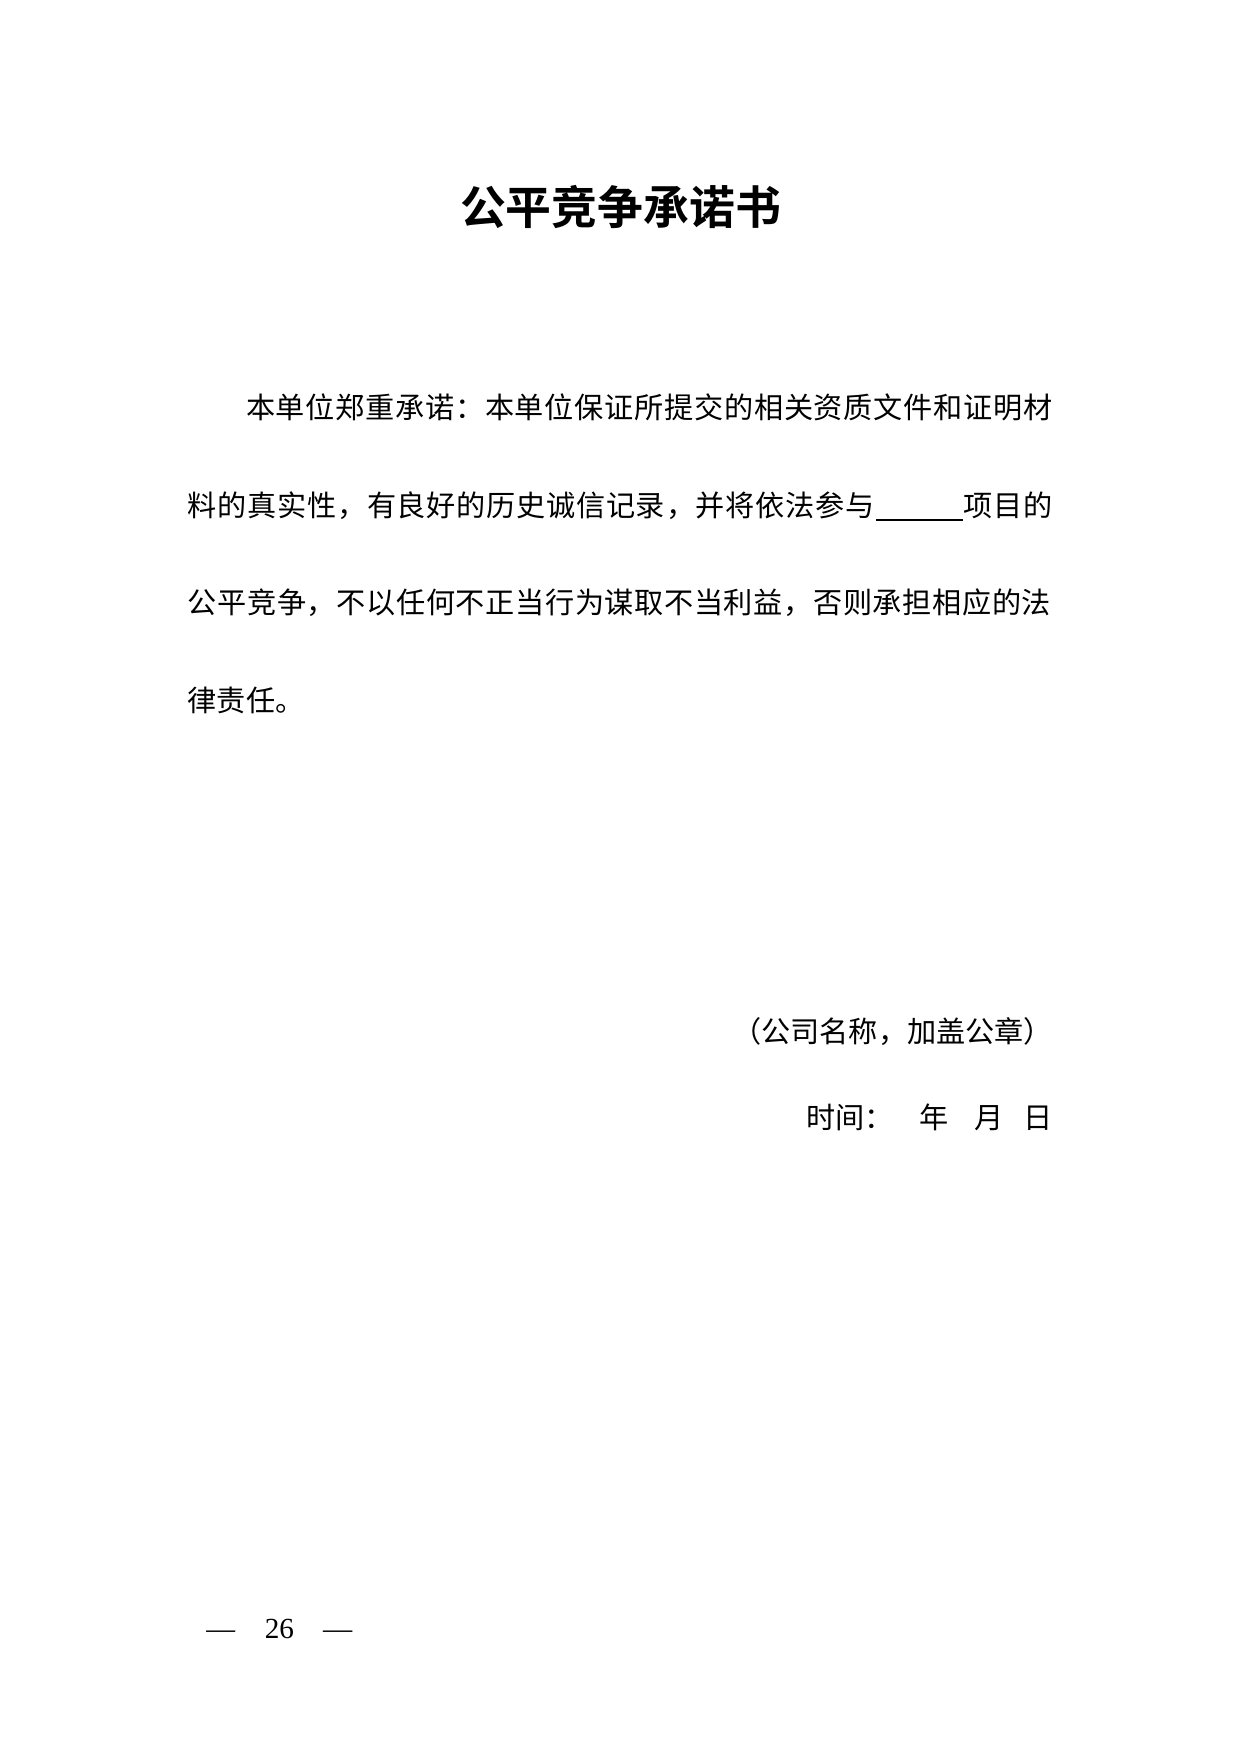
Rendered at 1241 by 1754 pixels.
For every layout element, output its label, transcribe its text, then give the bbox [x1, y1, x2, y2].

text （公司名称，加盖公章） [187, 998, 1053, 1063]
text 本单位郑重承诺：本单位保证所提交的相关资质文件和证明材料的真实性，有良好的历史诚信记录，并将依法参与 项目的公平竞争，不以任何不正当行为谋取不当利益，否则承担相应的法律责任。 [187, 374, 1053, 731]
text 公平竞争承诺书 [187, 156, 1053, 254]
text 时间： 年 月 日 [187, 1084, 1053, 1149]
